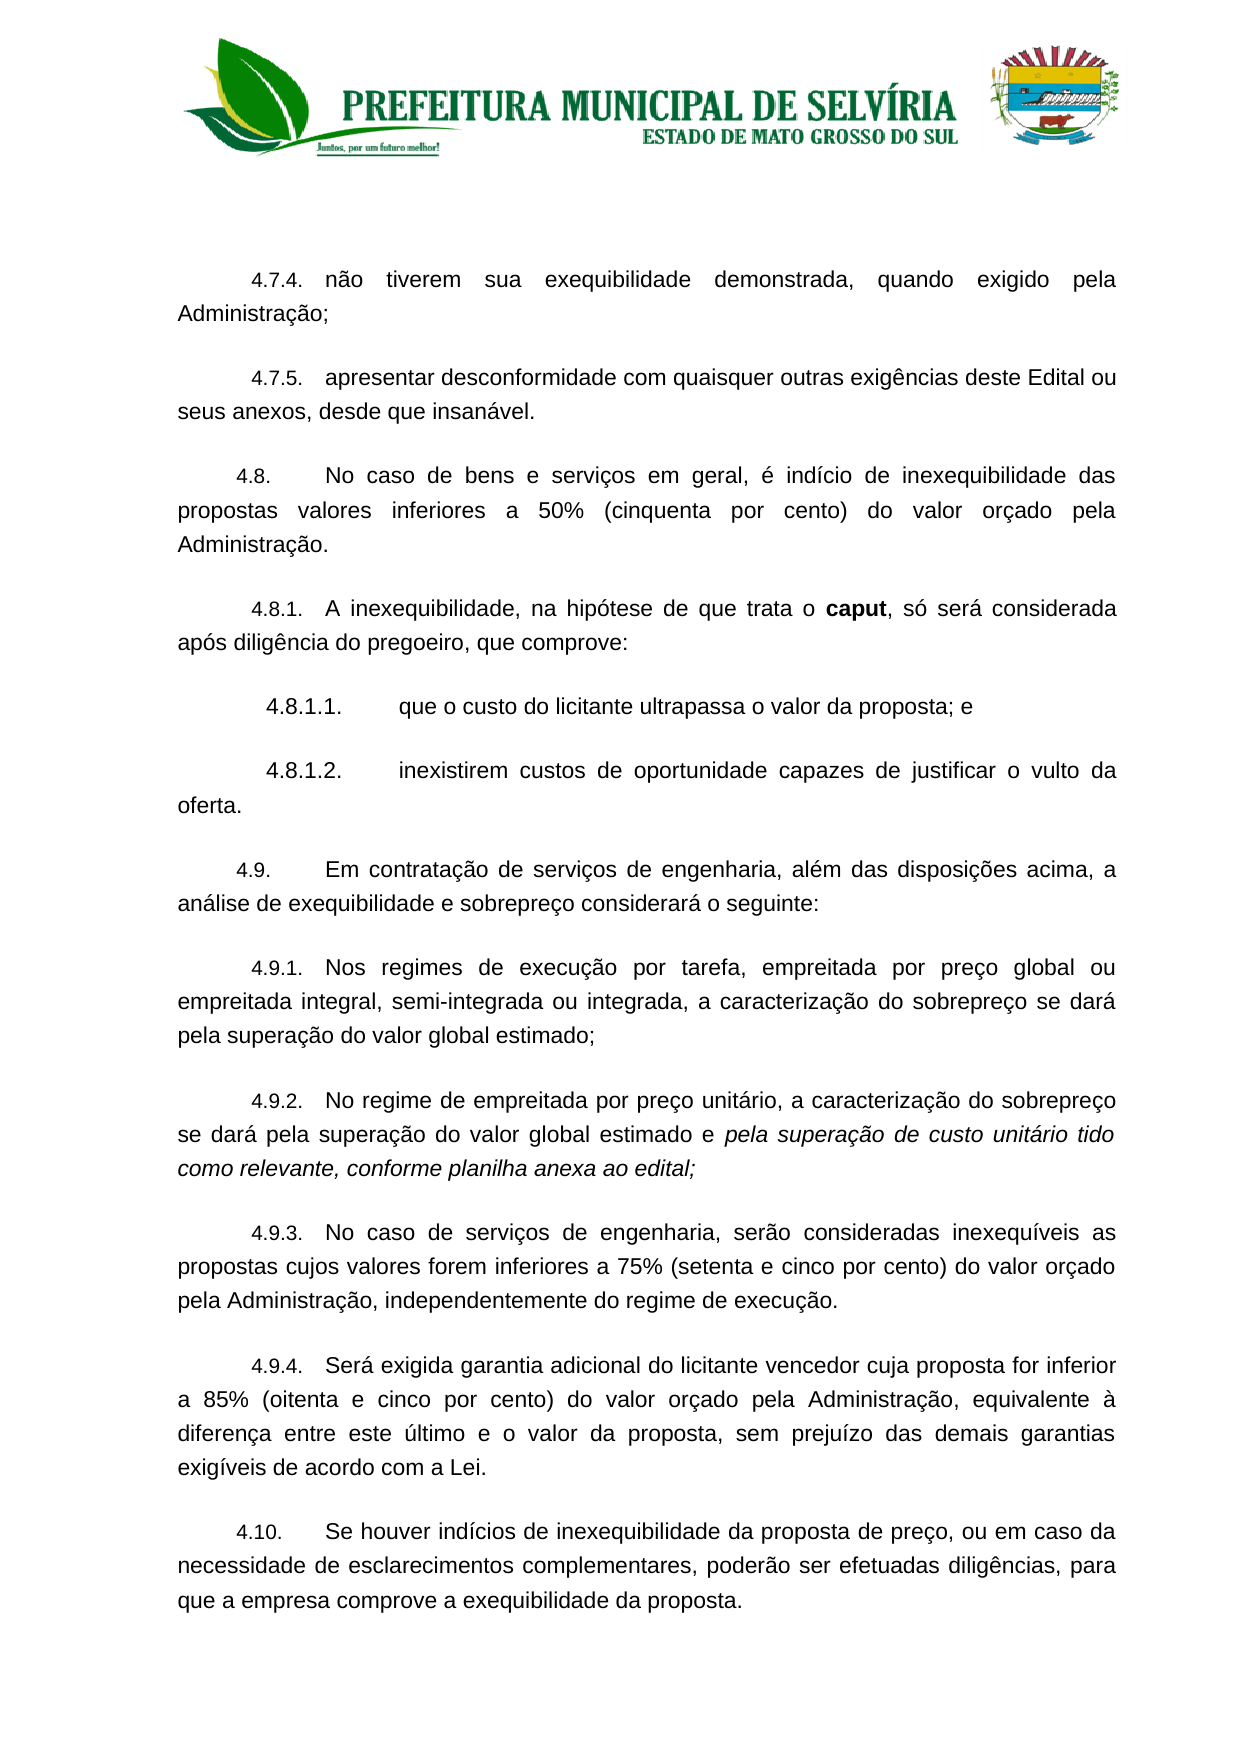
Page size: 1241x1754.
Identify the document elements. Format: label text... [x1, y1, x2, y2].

text Será exigida garantia adicional do licitante vencedor cuja proposta for inferior a 85% (oitenta e cinco por cento) do valor orçado pela Administração, equivalente à diferença entre este último e o valor da proposta, sem prejuízo das demais garantias exigíveis de acordo com a Lei. [177, 1352, 1117, 1481]
text apresentar desconformidade com quaisquer outras exigências deste Edital ou seus anexos, desde que insanável. [177, 364, 1117, 425]
text Se houver indícios de inexequibilidade da proposta de preço, ou em caso da necessidade de esclarecimentos complementares, poderão ser efetuadas diligências, para que a empresa comprove a exequibilidade da proposta. [177, 1518, 1117, 1613]
text No regime de empreitada por preço unitário, a caracterização do sobrepreço se dará pela superação do valor global estimado e pela superação de custo unitário tido como relevante, conforme planilha anexa ao edital; [177, 1087, 1117, 1181]
text não tiverem sua exequibilidade demonstrada, quando exigido pela Administração; [177, 266, 1117, 326]
picture [181, 36, 1147, 174]
text No caso de serviços de engenharia, serão consideradas inexequíveis as propostas cujos valores forem inferiores a 75% (setenta e cinco por cento) do valor orçado pela Administração, independentemente do regime de execução. [177, 1219, 1117, 1314]
text No caso de bens e serviços em geral, é indício de inexequibilidade das propostas valores inferiores a 50% (cinquenta por cento) do valor orçado pela Administração. [177, 462, 1117, 557]
text A inexequibilidade, na hipótese de que trata o caput, só será considerada após diligência do pregoeiro, que comprove: [177, 595, 1117, 656]
text Nos regimes de execução por tarefa, empreitada por preço global ou empreitada integral, semi-integrada ou integrada, a caracterização do sobrepreço se dará pela superação do valor global estimado; [177, 954, 1117, 1049]
text Em contratação de serviços de engenharia, além das disposições acima, a análise de exequibilidade e sobrepreço considerará o seguinte: [177, 856, 1117, 916]
text inexistirem custos de oportunidade capazes de justificar o vulto da oferta. [177, 757, 1117, 818]
text que o custo do licitante ultrapassa o valor da proposta; e [177, 693, 1117, 720]
